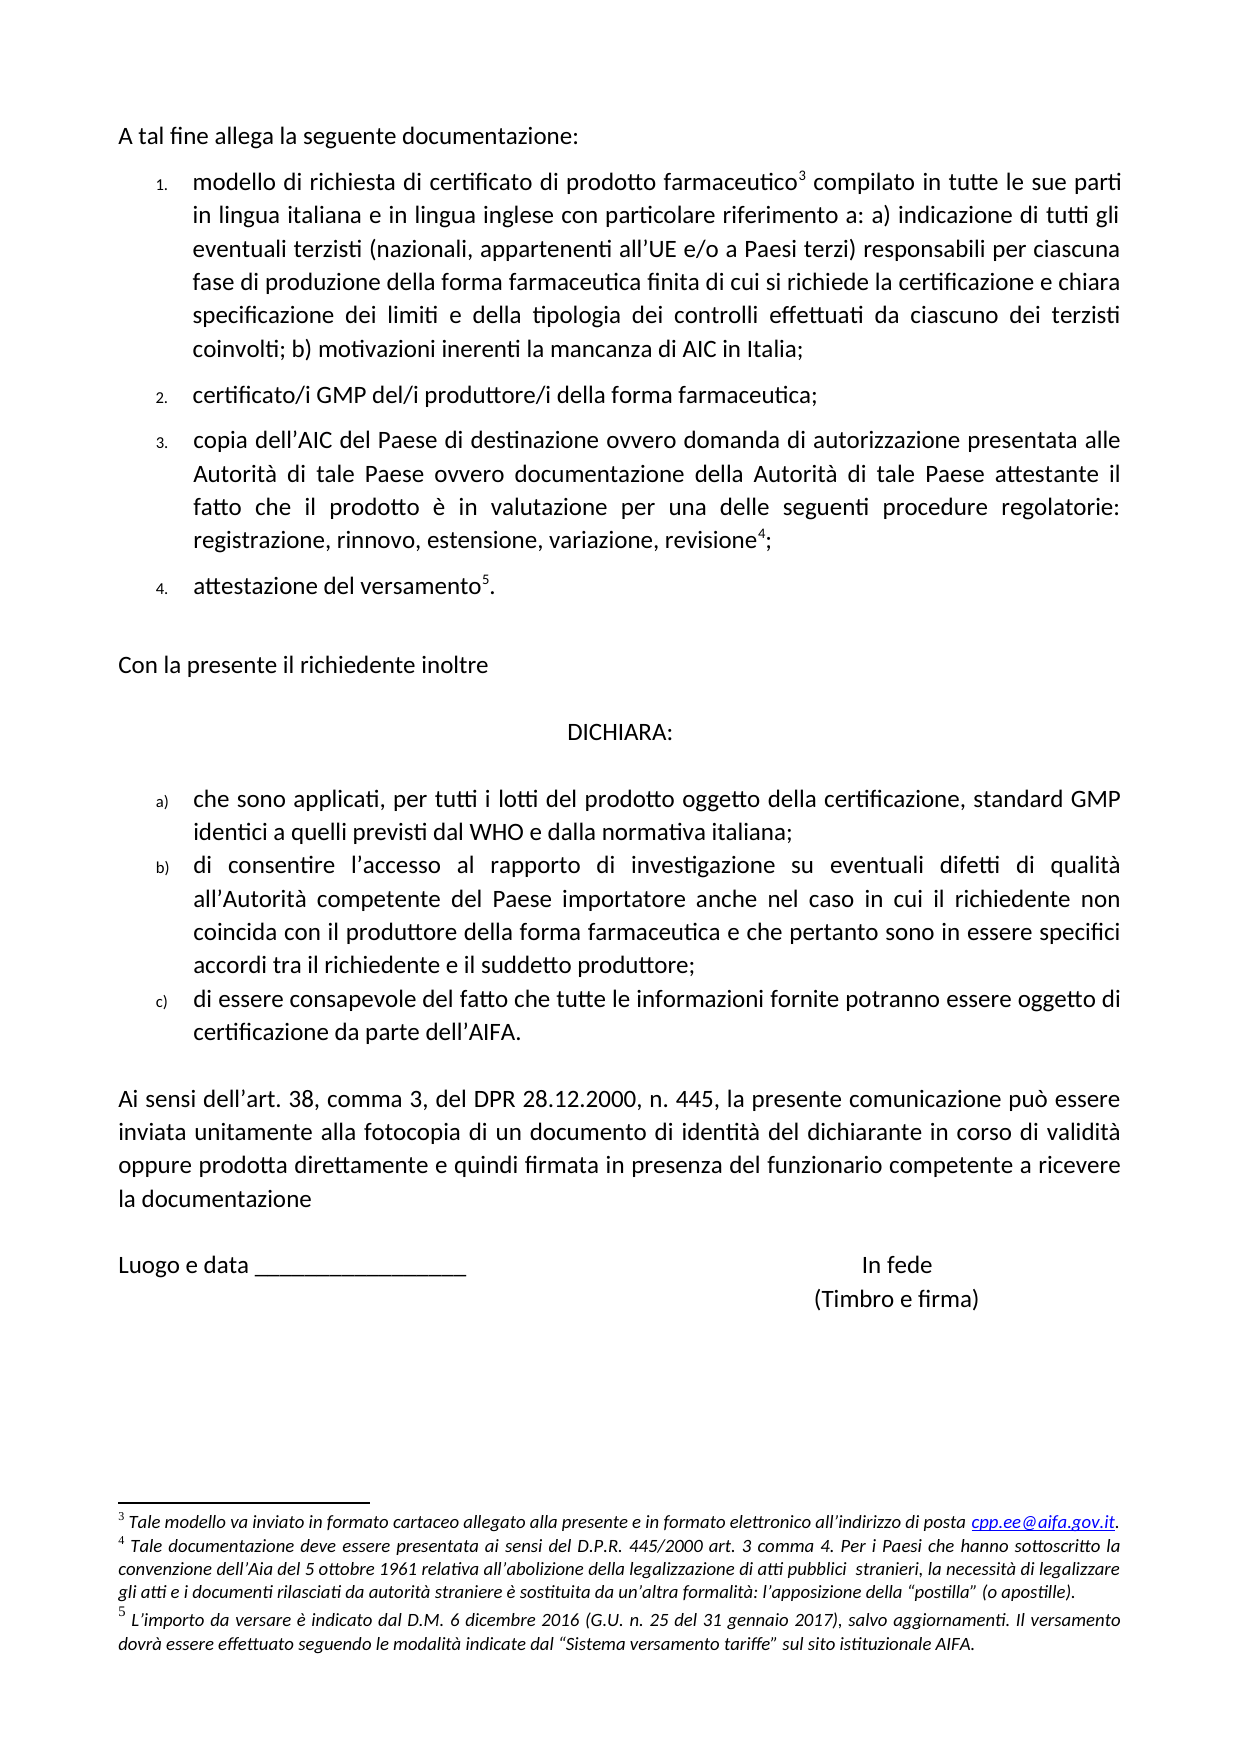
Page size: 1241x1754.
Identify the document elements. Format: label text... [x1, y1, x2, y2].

text A tal fine allega la seguente documentazione: [118, 118, 1122, 151]
text Con la presente il richiedente inoltre [118, 647, 1122, 681]
list copia dell’AIC del Paese di destinazione ovvero domanda di autorizzazione presentata alle Autorità di tale Paese ovvero documentazione della Autorità di tale Paese attestante il fatto che il prodotto è in valutazione per una delle seguenti procedure regolatorie: registrazione, rinnovo, estensione, variazione, revisione; [156, 422, 1122, 556]
list di consentire l’accesso al rapporto di investigazione su eventuali difetti di qualità all’Autorità competente del Paese importatore anche nel caso in cui il richiedente non coincida con il produttore della forma farmaceutica e che pertanto sono in essere specifici accordi tra il richiedente e il suddetto produttore; [156, 847, 1122, 981]
list attestazione del versamento. [156, 568, 1122, 601]
text Luogo e data _________________ In fede [118, 1247, 1122, 1281]
list modello di richiesta di certificato di prodotto farmaceutico compilato in tutte le sue parti in lingua italiana e in lingua inglese con particolare riferimento a: a) indicazione di tutti gli eventuali terzisti (nazionali, appartenenti all’UE e/o a Paesi terzi) responsabili per ciascuna fase di produzione della forma farmaceutica finita di cui si richiede la certificazione e chiara specificazione dei limiti e della tipologia dei controlli effettuati da ciascuno dei terzisti coinvolti; b) motivazioni inerenti la mancanza di AIC in Italia; [155, 164, 1122, 364]
text Ai sensi dell’art. 38, comma 3, del DPR 28.12.2000, n. 445, la presente comunicazione può essere inviata unitamente alla fotocopia di un documento di identità del dichiarante in corso di validità oppure prodotta direttamente e quindi firmata in presenza del funzionario competente a ricevere la documentazione [118, 1081, 1122, 1214]
text DICHIARA: [118, 714, 1122, 747]
list che sono applicati, per tutti i lotti del prodotto oggetto della certificazione, standard GMP identici a quelli previsti dal WHO e dalla normativa italiana; [156, 781, 1122, 847]
text (Timbro e firma) [118, 1281, 1122, 1314]
list di essere consapevole del fatto che tutte le informazioni fornite potranno essere oggetto di certificazione da parte dell’AIFA. [156, 981, 1122, 1047]
list certificato/i GMP del/i produttore/i della forma farmaceutica; [155, 376, 1122, 410]
